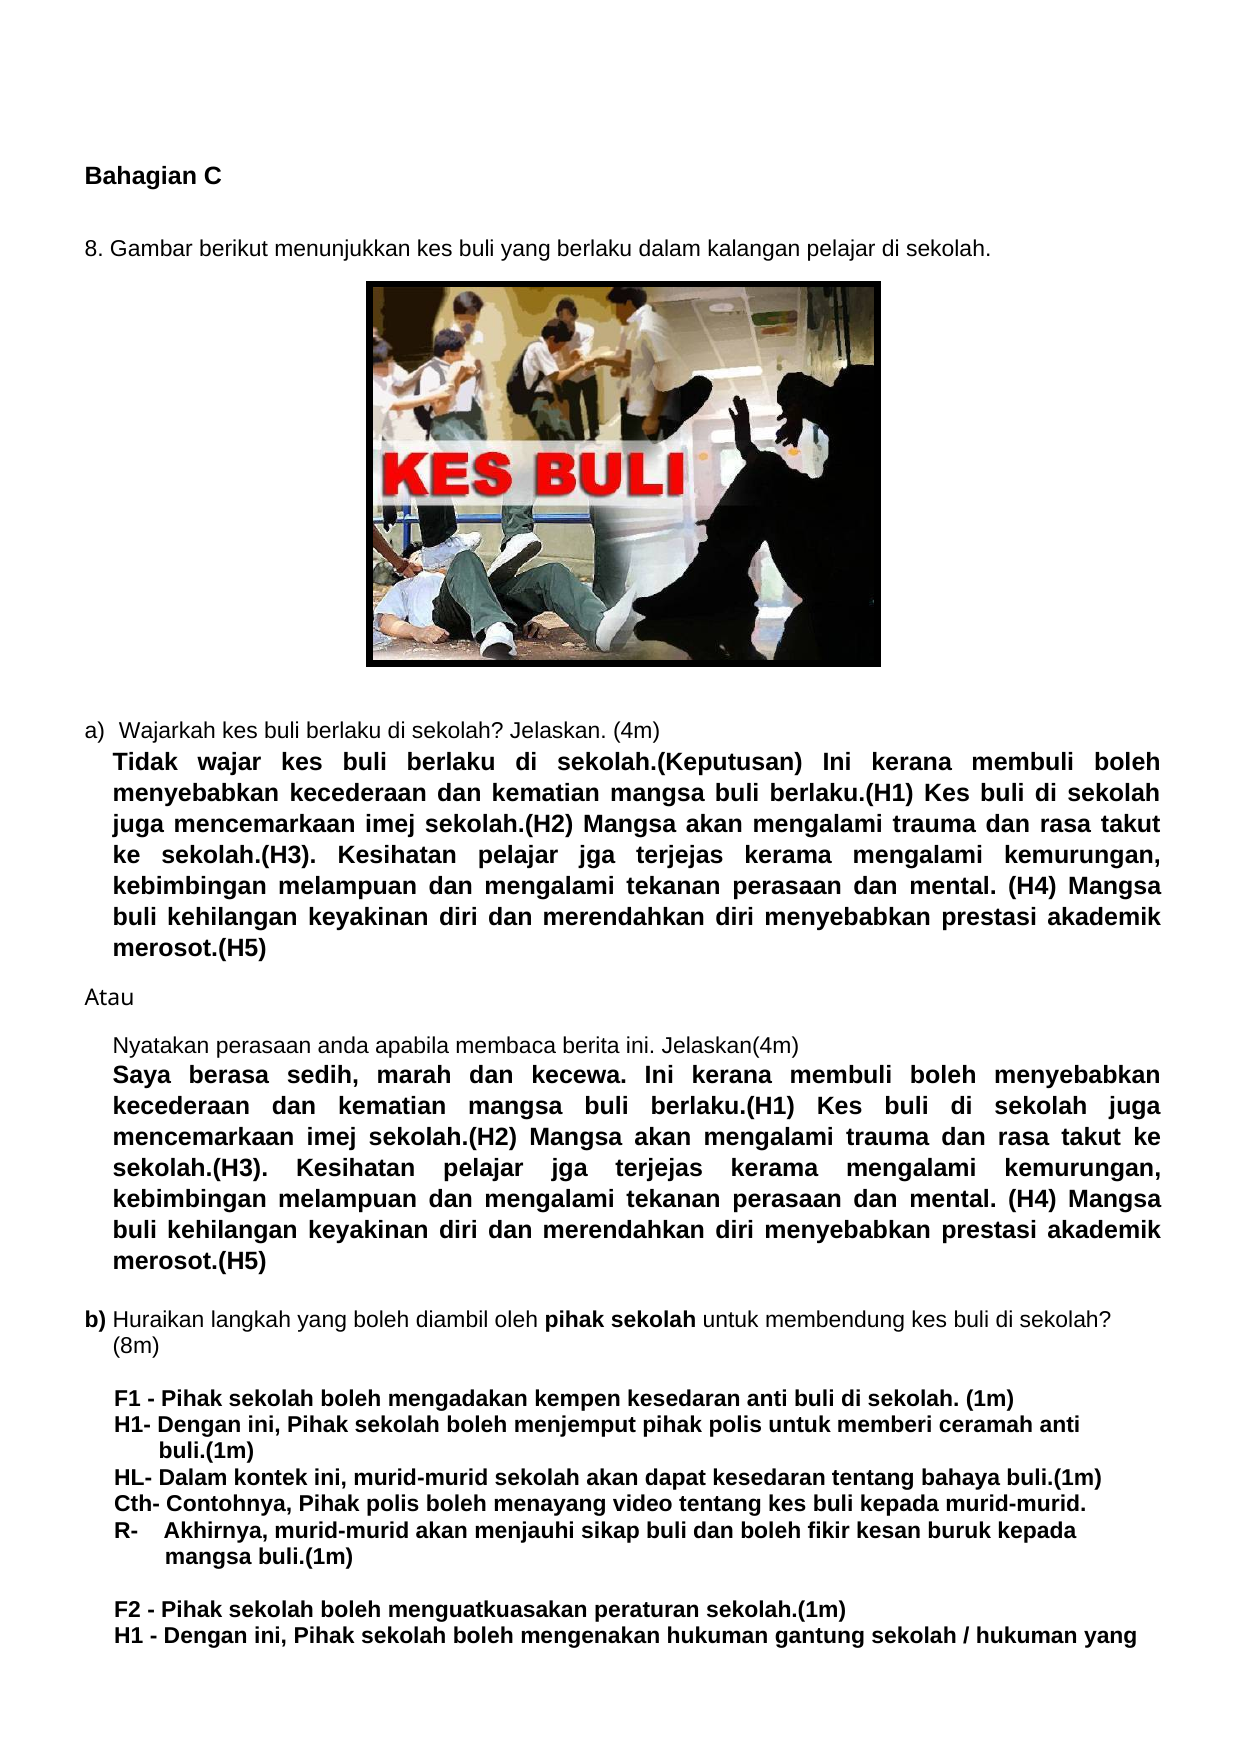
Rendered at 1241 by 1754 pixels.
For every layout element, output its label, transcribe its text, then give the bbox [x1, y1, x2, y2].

list F1 - Pihak sekolah boleh mengadakan kempen kesedaran anti buli di sekolah. (1m) [114, 1385, 1162, 1411]
list HL- Dalam kontek ini, murid-murid sekolah akan dapat kesedaran tentang bahaya buli.(1m) [114, 1464, 1162, 1490]
list Saya berasa sedih, marah dan kecewa. Ini kerana membuli boleh menyebabkan kecederaan dan kematian mangsa buli berlaku.(H1) Kes buli di sekolah juga mencemarkaan imej sekolah.(H2) Mangsa akan mengalami trauma dan rasa takut ke sekolah.(H3). Kesihatan pelajar jga terjejas kerama mengalami kemurungan, kebimbingan melampuan dan mengalami tekanan perasaan dan mental. (H4) Mangsa buli kehilangan keyakinan diri dan merendahkan diri menyebabkan prestasi akademik merosot.(H5) [112, 1060, 1162, 1275]
list F2 - Pihak sekolah boleh menguatkuasakan peraturan sekolah.(1m) [114, 1596, 1162, 1622]
text Atau [84, 981, 1162, 1012]
list R- Akhirnya, murid-murid akan menjauhi sikap buli dan boleh fikir kesan buruk kepada [114, 1517, 1162, 1543]
list Tidak wajar kes buli berlaku di sekolah.(Keputusan) Ini kerana membuli boleh menyebabkan kecederaan dan kematian mangsa buli berlaku.(H1) Kes buli di sekolah juga mencemarkaan imej sekolah.(H2) Mangsa akan mengalami trauma dan rasa takut ke sekolah.(H3). Kesihatan pelajar jga terjejas kerama mengalami kemurungan, kebimbingan melampuan dan mengalami tekanan perasaan dan mental. (H4) Mangsa buli kehilangan keyakinan diri dan merendahkan diri menyebabkan prestasi akademik merosot.(H5) [112, 747, 1162, 962]
list mangsa buli.(1m) [114, 1543, 1162, 1569]
picture [373, 287, 874, 660]
list Wajarkah kes buli berlaku di sekolah? Jelaskan. (4m) [84, 717, 1162, 743]
list H1 - Dengan ini, Pihak sekolah boleh mengenakan hukuman gantung sekolah / hukuman yang [114, 1622, 1162, 1648]
list buli.(1m) [114, 1437, 1162, 1464]
list Cth- Contohnya, Pihak polis boleh menayang video tentang kes buli kepada murid-murid. [114, 1490, 1162, 1517]
list Nyatakan perasaan anda apabila membaca berita ini. Jelaskan(4m) [112, 1032, 1162, 1058]
list Bahagian C [84, 161, 1162, 190]
text 8. Gambar berikut menunjukkan kes buli yang berlaku dalam kalangan pelajar di sekolah. [84, 235, 1162, 262]
list Huraikan langkah yang boleh diambil oleh pihak sekolah untuk membendung kes buli di sekolah? (8m) [84, 1306, 1162, 1358]
list H1- Dengan ini, Pihak sekolah boleh menjemput pihak polis untuk memberi ceramah anti [114, 1411, 1162, 1437]
